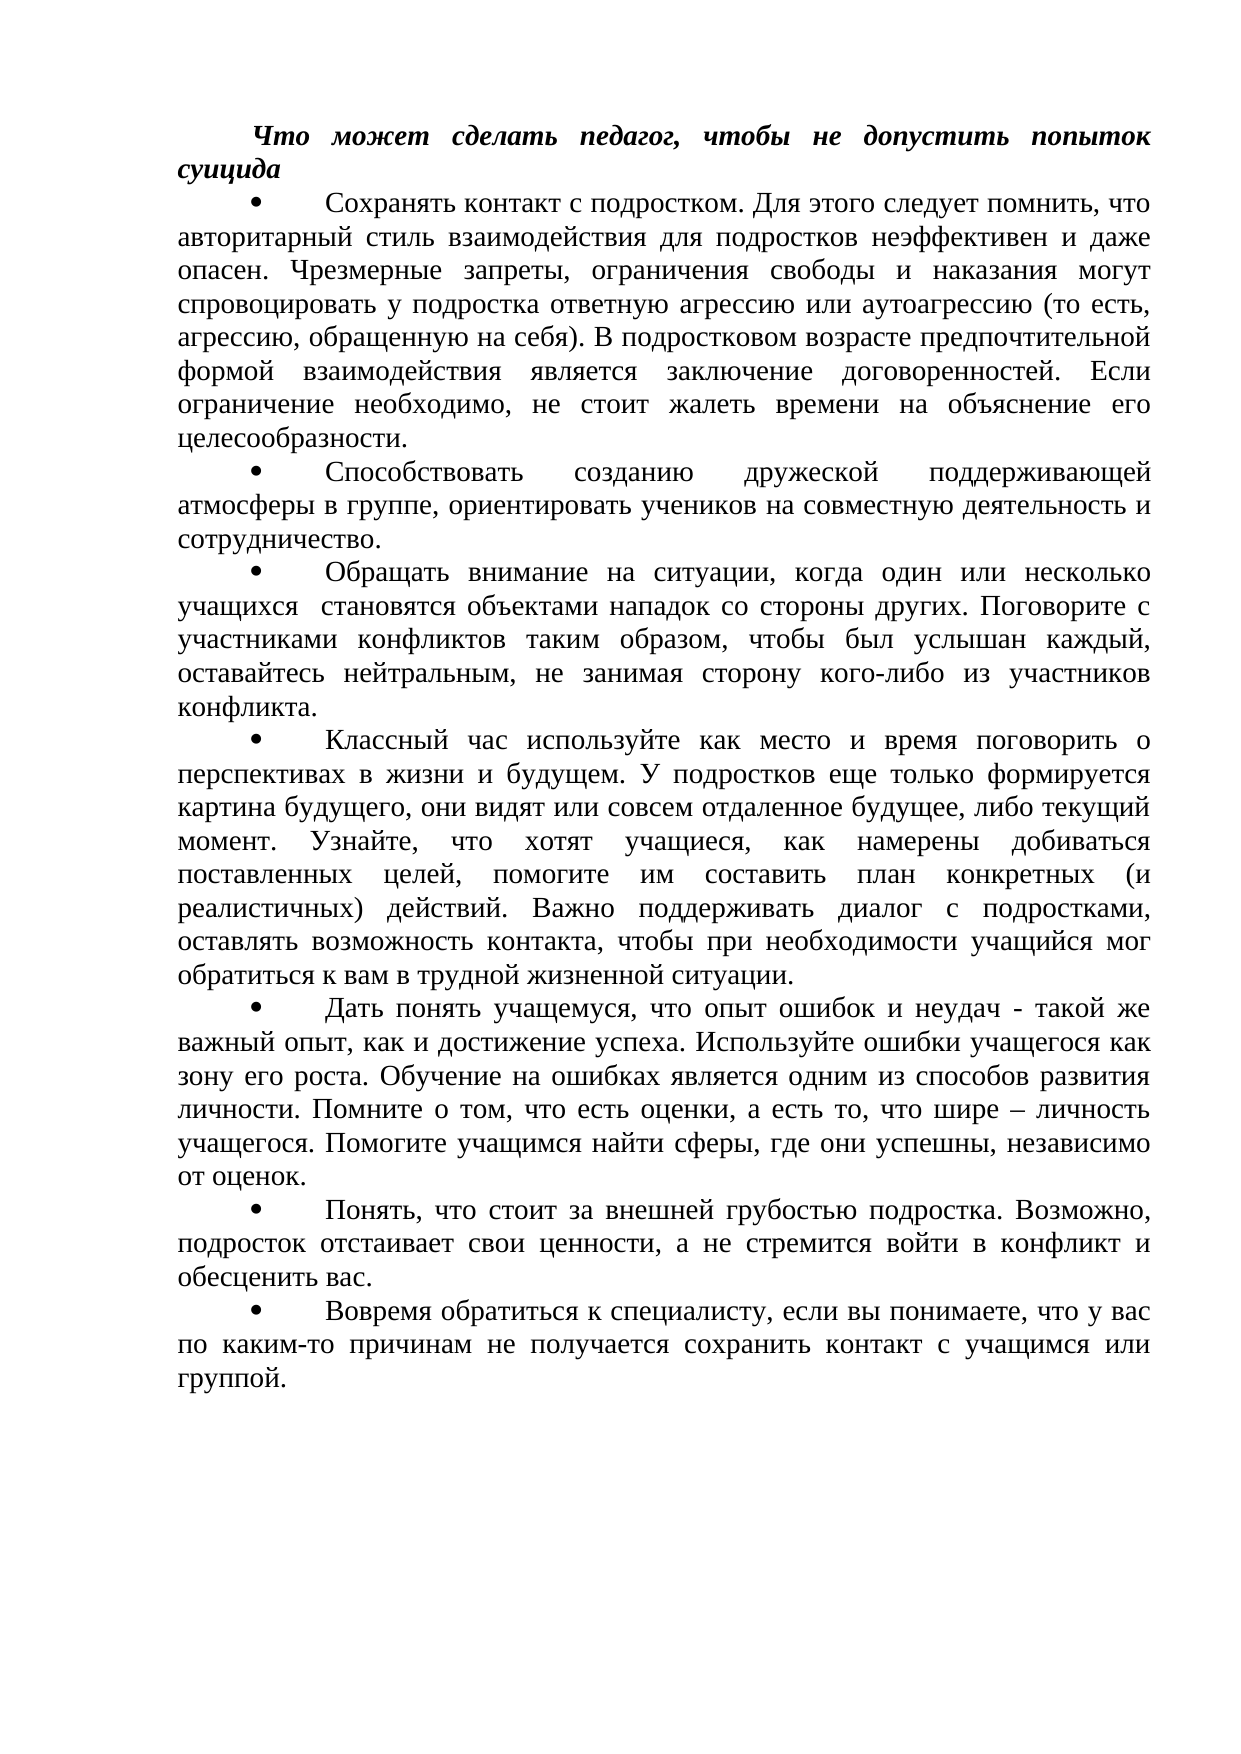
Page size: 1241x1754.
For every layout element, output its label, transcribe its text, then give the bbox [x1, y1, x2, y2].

list Сохранять контакт с подростком. Для этого следует помнить, что авторитарный стиль взаимодействия для подростков неэффективен и даже опасен. Чрезмерные запреты, ограничения свободы и наказания могут спровоцировать у подростка ответную агрессию или аутоагрессию (то есть, агрессию, обращенную на себя). В подростковом возрасте предпочтительной формой взаимодействия является заключение договоренностей. Если ограничение необходимо, не стоит жалеть времени на объяснение его целесообразности. [177, 185, 1152, 454]
list Понять, что стоит за внешней грубостью подростка. Возможно, подросток отстаивает свои ценности, а не стремится войти в конфликт и обесценить вас. [177, 1192, 1152, 1293]
list Способствовать созданию дружеской поддерживающей атмосферы в группе, ориентировать учеников на совместную деятельность и сотрудничество. [177, 454, 1152, 554]
list Классный час используйте как место и время поговорить о перспективах в жизни и будущем. У подростков еще только формируется картина будущего, они видят или совсем отдаленное будущее, либо текущий момент. Узнайте, что хотят учащиеся, как намерены добиваться поставленных целей, помогите им составить план конкретных (и реалистичных) действий. Важно поддерживать диалог с подростками, оставлять возможность контакта, чтобы при необходимости учащийся мог обратиться к вам в трудной жизненной ситуации. [177, 722, 1152, 991]
text Что может сделать педагог, чтобы не допустить попыток суицида [177, 118, 1152, 185]
list Дать понять учащемуся, что опыт ошибок и неудач - такой же важный опыт, как и достижение успеха. Используйте ошибки учащегося как зону его роста. Обучение на ошибках является одним из способов развития личности. Помните о том, что есть оценки, а есть то, что шире – личность учащегося. Помогите учащимся найти сферы, где они успешны, независимо от оценок. [177, 991, 1152, 1192]
list Обращать внимание на ситуации, когда один или несколько учащихся становятся объектами нападок со стороны других. Поговорите с участниками конфликтов таким образом, чтобы был услышан каждый, оставайтесь нейтральным, не занимая сторону кого-либо из участников конфликта. [177, 554, 1152, 722]
list Вовремя обратиться к специалисту, если вы понимаете, что у вас по каким-то причинам не получается сохранить контакт с учащимся или группой. [177, 1293, 1152, 1393]
